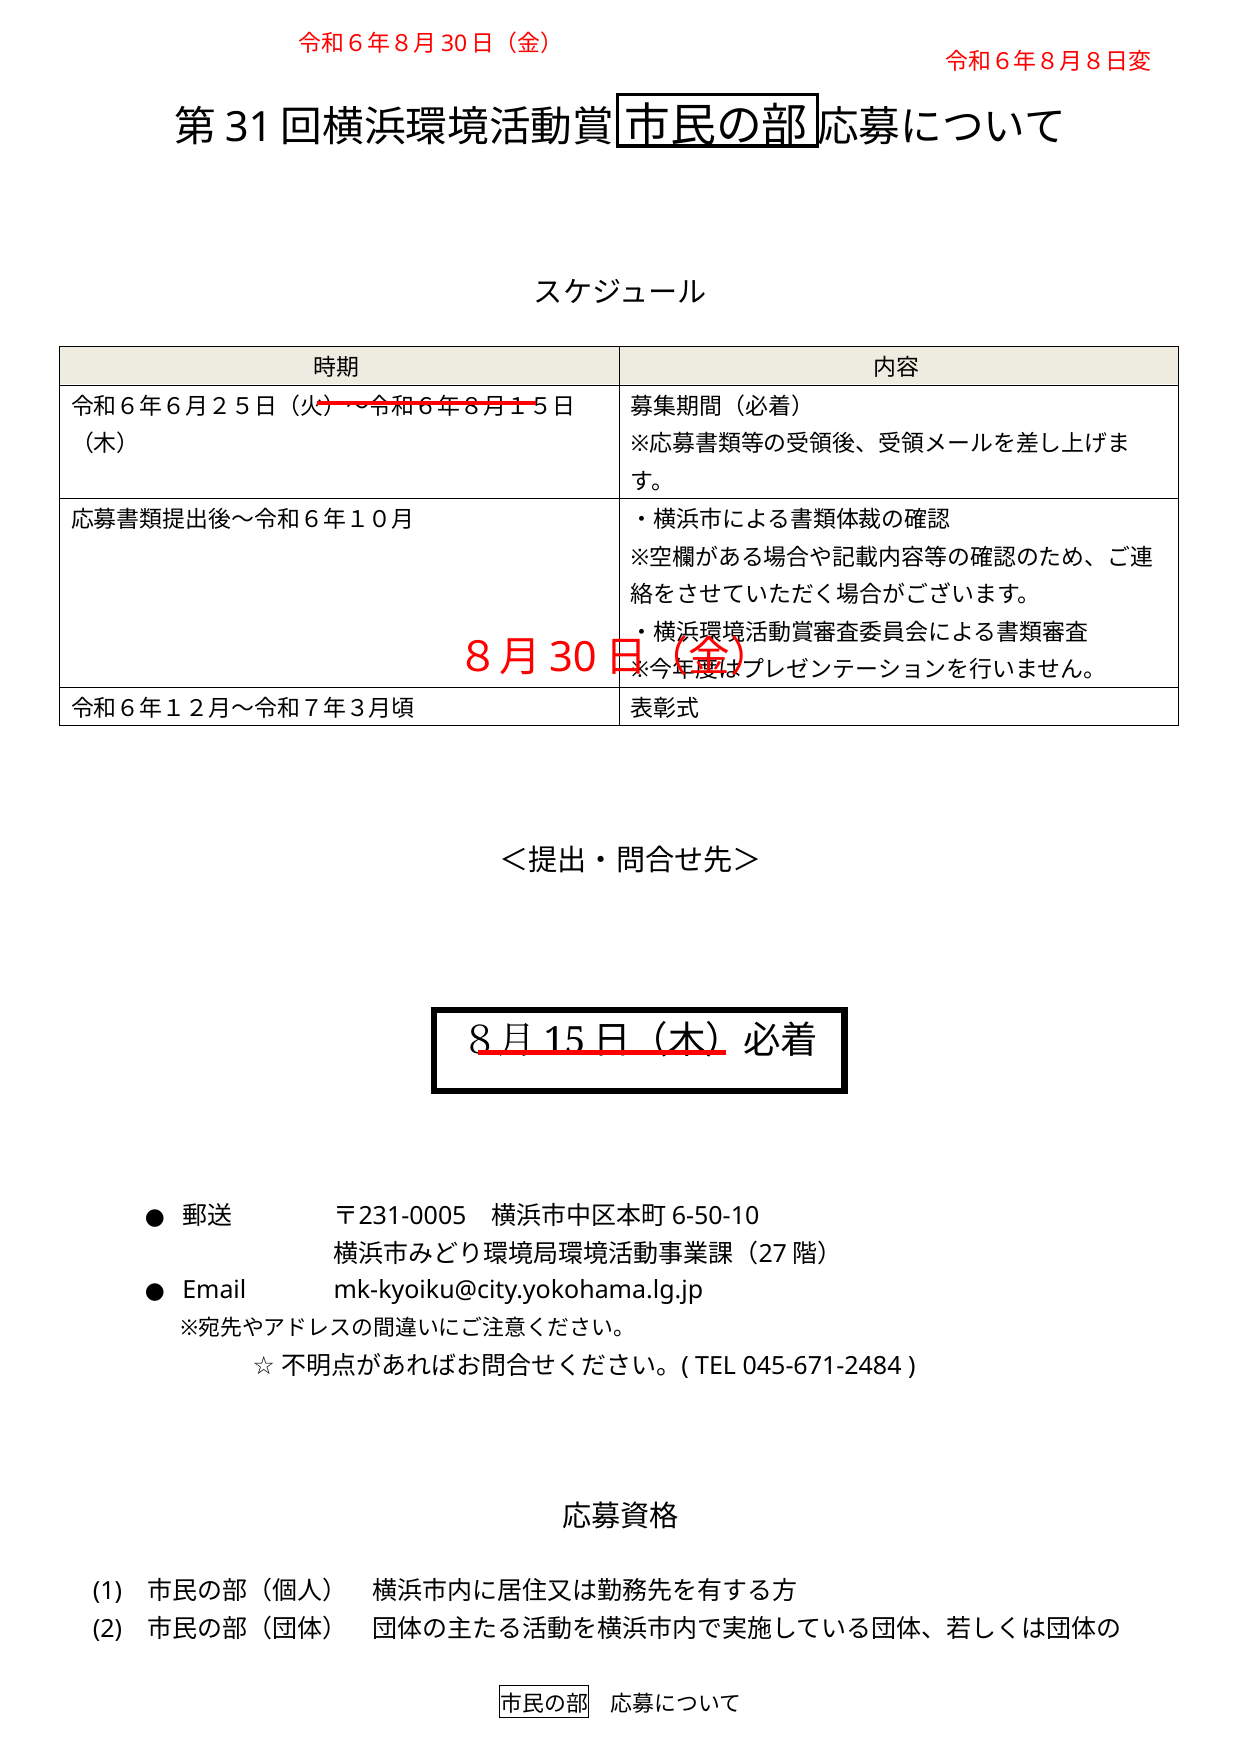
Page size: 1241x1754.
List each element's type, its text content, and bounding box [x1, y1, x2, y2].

table_cell 応募書類提出後～令和６年１０月 [60, 499, 619, 687]
text ※宛先やアドレスの間違いにご注意ください。 [71, 1307, 1170, 1345]
table_cell 募集期間（必着） ※応募書類等の受領後、受領メールを差し上げます。 [620, 386, 1178, 498]
table_header 内容 [620, 347, 1178, 384]
table_cell 令和６年１２月～令和７年３月頃 [60, 688, 619, 725]
text ＜提出・問合せ先＞ [182, 820, 1169, 895]
text (1) 市民の部（個人） 横浜市内に居住又は勤務先を有する方 [93, 1570, 1169, 1607]
text (2) 市民の部（団体） 団体の主たる活動を横浜市内で実施している団体、若しくは団体の [93, 1607, 1169, 1645]
table_cell 表彰式 [620, 688, 1178, 725]
text ☆ 不明点があればお問合せください。( TEL 045-671-2484 ) [71, 1345, 1097, 1382]
table_header 時期 [60, 347, 619, 384]
text 第31回横浜環境活動賞 市民の部 応募について [71, 83, 1169, 158]
text スケジュール [71, 252, 1169, 327]
table_cell 令和６年６月２５日（火）～令和６年８月１５日（木） [60, 386, 619, 498]
text 横浜市みどり環境局環境活動事業課（27階） [246, 1232, 1097, 1270]
table_cell ・横浜市による書類体裁の確認 ※空欄がある場合や記載内容等の確認のため、ご連絡をさせていただく場合がございます。 ・横浜環境活動賞審査委員会による書類審査 ※今年度はプレゼンテーションを行いません。 [620, 499, 1178, 687]
list 郵送 〒231-0005 横浜市中区本町6-50-10 [144, 1195, 1097, 1232]
text 応募資格 [71, 1476, 1169, 1551]
list Email mk-kyoiku@city.yokohama.lg.jp [144, 1270, 1097, 1307]
